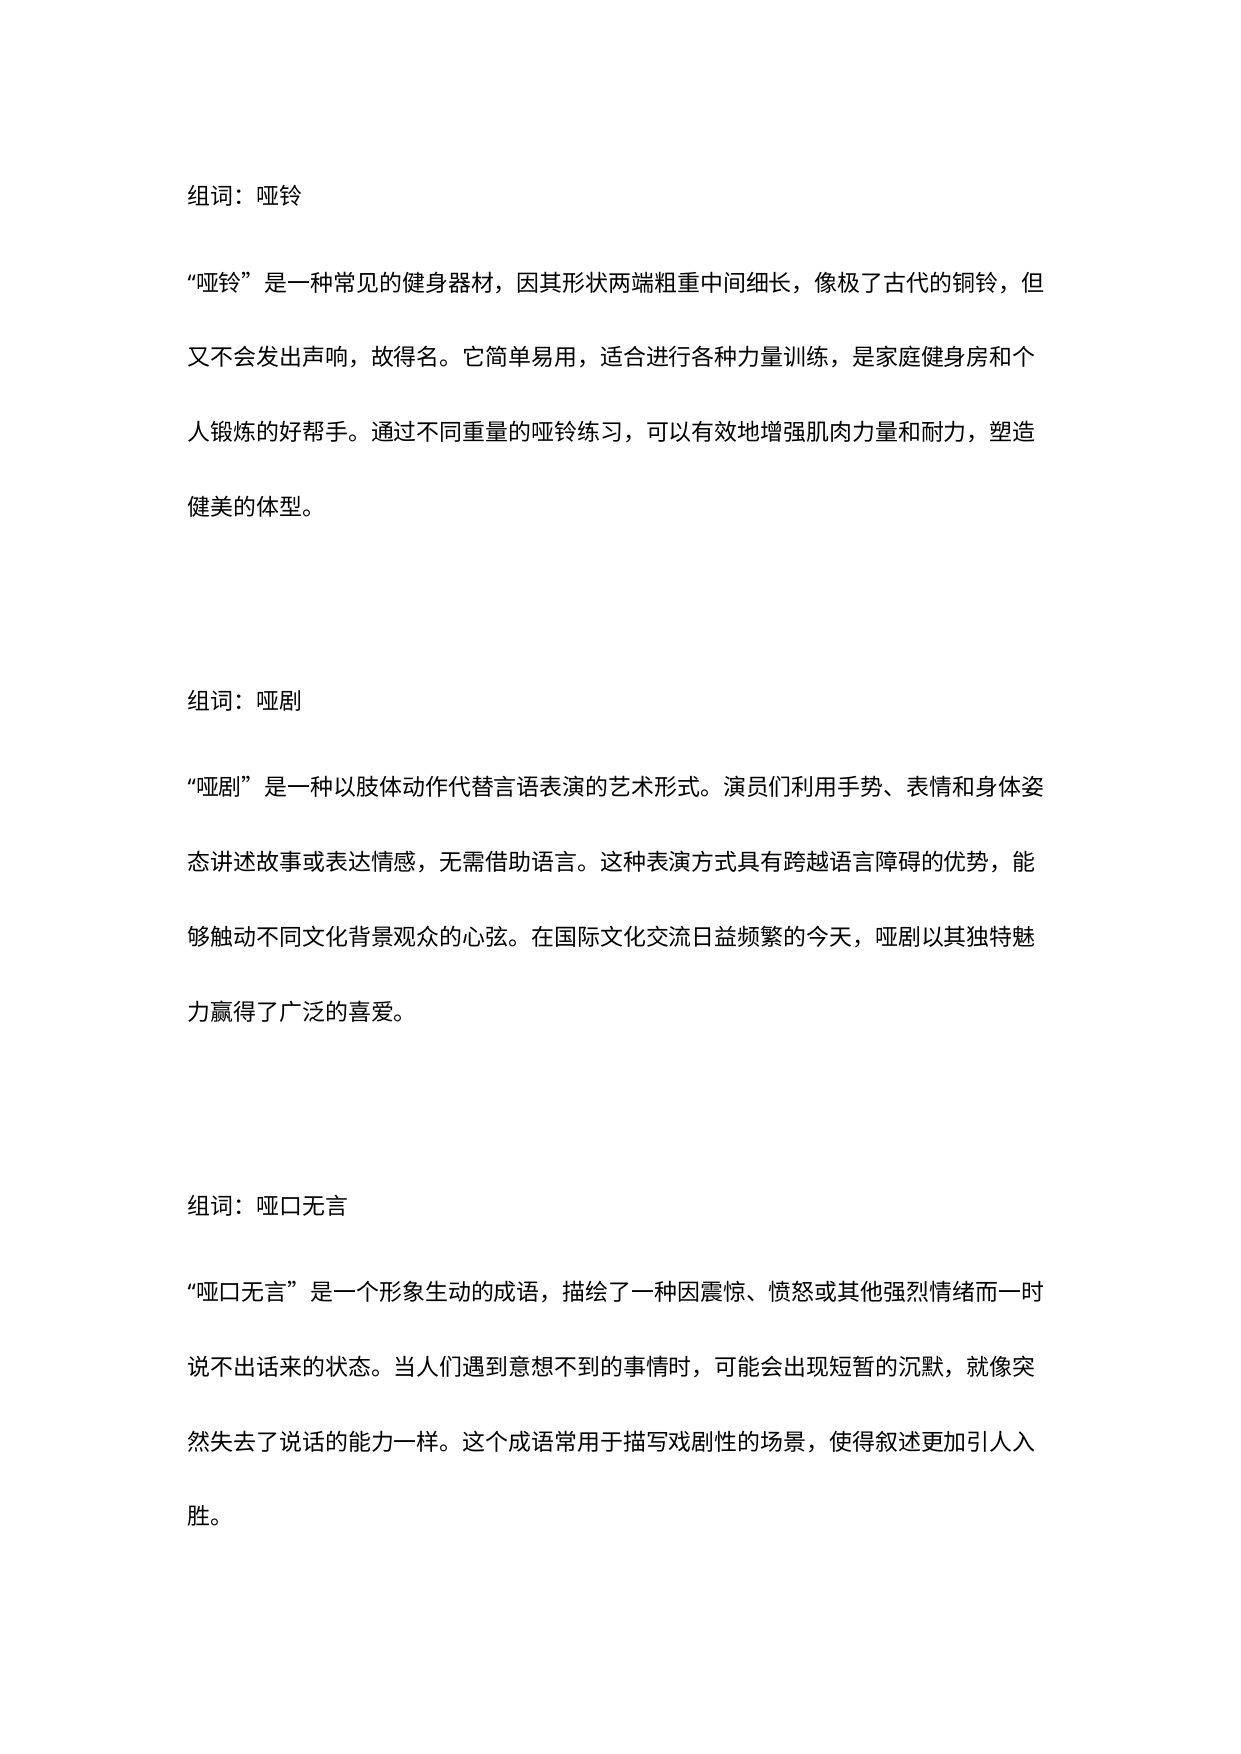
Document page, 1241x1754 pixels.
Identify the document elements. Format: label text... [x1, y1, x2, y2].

text 组词：哑铃 [187, 162, 1053, 227]
text “哑铃”是一种常见的健身器材，因其形状两端粗重中间细长，像极了古代的铜铃，但又不会发出声响，故得名。它简单易用，适合进行各种力量训练，是家庭健身房和个人锻炼的好帮手。通过不同重量的哑铃练习，可以有效地增强肌肉力量和耐力，塑造健美的体型。 [187, 248, 1053, 538]
text 组词：哑剧 [187, 667, 1053, 732]
text 组词：哑口无言 [187, 1172, 1053, 1237]
text “哑口无言”是一个形象生动的成语，描绘了一种因震惊、愤怒或其他强烈情绪而一时说不出话来的状态。当人们遇到意想不到的事情时，可能会出现短暂的沉默，就像突然失去了说话的能力一样。这个成语常用于描写戏剧性的场景，使得叙述更加引人入胜。 [187, 1258, 1053, 1547]
text “哑剧”是一种以肢体动作代替言语表演的艺术形式。演员们利用手势、表情和身体姿态讲述故事或表达情感，无需借助语言。这种表演方式具有跨越语言障碍的优势，能够触动不同文化背景观众的心弦。在国际文化交流日益频繁的今天，哑剧以其独特魅力赢得了广泛的喜爱。 [187, 753, 1053, 1042]
